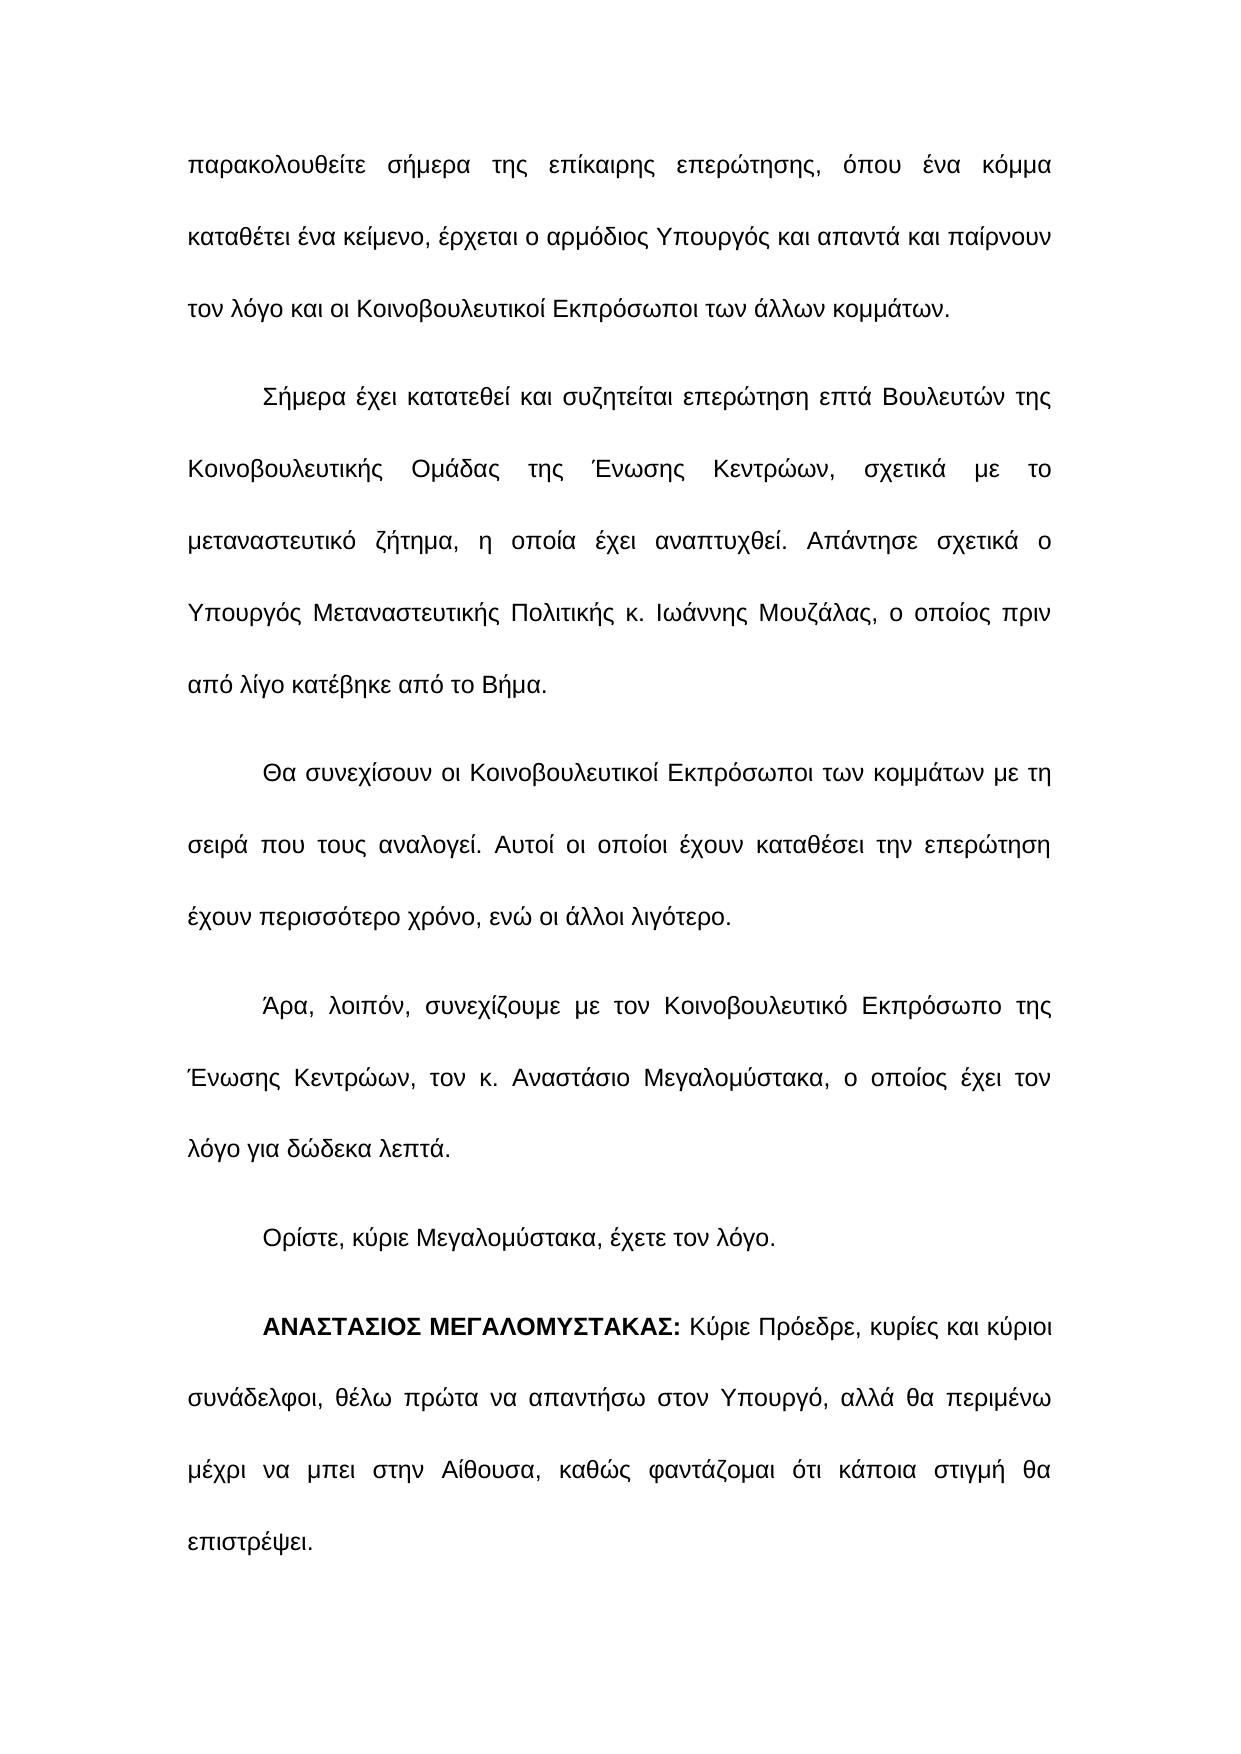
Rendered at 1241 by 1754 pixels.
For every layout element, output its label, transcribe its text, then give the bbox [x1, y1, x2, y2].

text Ορίστε, κύριε Μεγαλομύστακα, έχετε τον λόγο. [187, 1223, 1053, 1252]
text Σήμερα έχει κατατεθεί και συζητείται επερώτηση επτά Βουλευτών της Κοινοβουλευτικής Ομάδας της Ένωσης Κεντρώων, σχετικά με το μεταναστευτικό ζήτημα, η οποία έχει αναπτυχθεί. Απάντησε σχετικά ο Υπουργός Μεταναστευτικής Πολιτικής κ. Ιωάννης Μουζάλας, ο οποίος πριν από λίγο κατέβηκε από το Βήμα. [187, 382, 1053, 698]
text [187, 150, 1053, 322]
text Θα συνεχίσουν οι Κοινοβουλευτικοί Εκπρόσωποι των κομμάτων με τη σειρά που τους αναλογεί. Αυτοί οι οποίοι έχουν καταθέσει την επερώτηση έχουν περισσότερο χρόνο, ενώ οι άλλοι λιγότερο. [187, 758, 1053, 931]
text Άρα, λοιπόν, συνεχίζουμε με τον Κοινοβουλευτικό Εκπρόσωπο της Ένωσης Κεντρώων, τον κ. Αναστάσιο Μεγαλομύστακα, ο οποίος έχει τον λόγο για δώδεκα λεπτά. [187, 991, 1053, 1163]
text ΑΝΑΣΤΑΣΙΟΣ ΜΕΓΑΛΟΜΥΣΤΑΚΑΣ: Κύριε Πρόεδρε, κυρίες και κύριοι συνάδελφοι, θέλω πρώτα να απαντήσω στον Υπουργό, αλλά θα περιμένω μέχρι να μπει στην Αίθουσα, καθώς φαντάζομαι ότι κάποια στιγμή θα επιστρέψει. [187, 1311, 1053, 1556]
